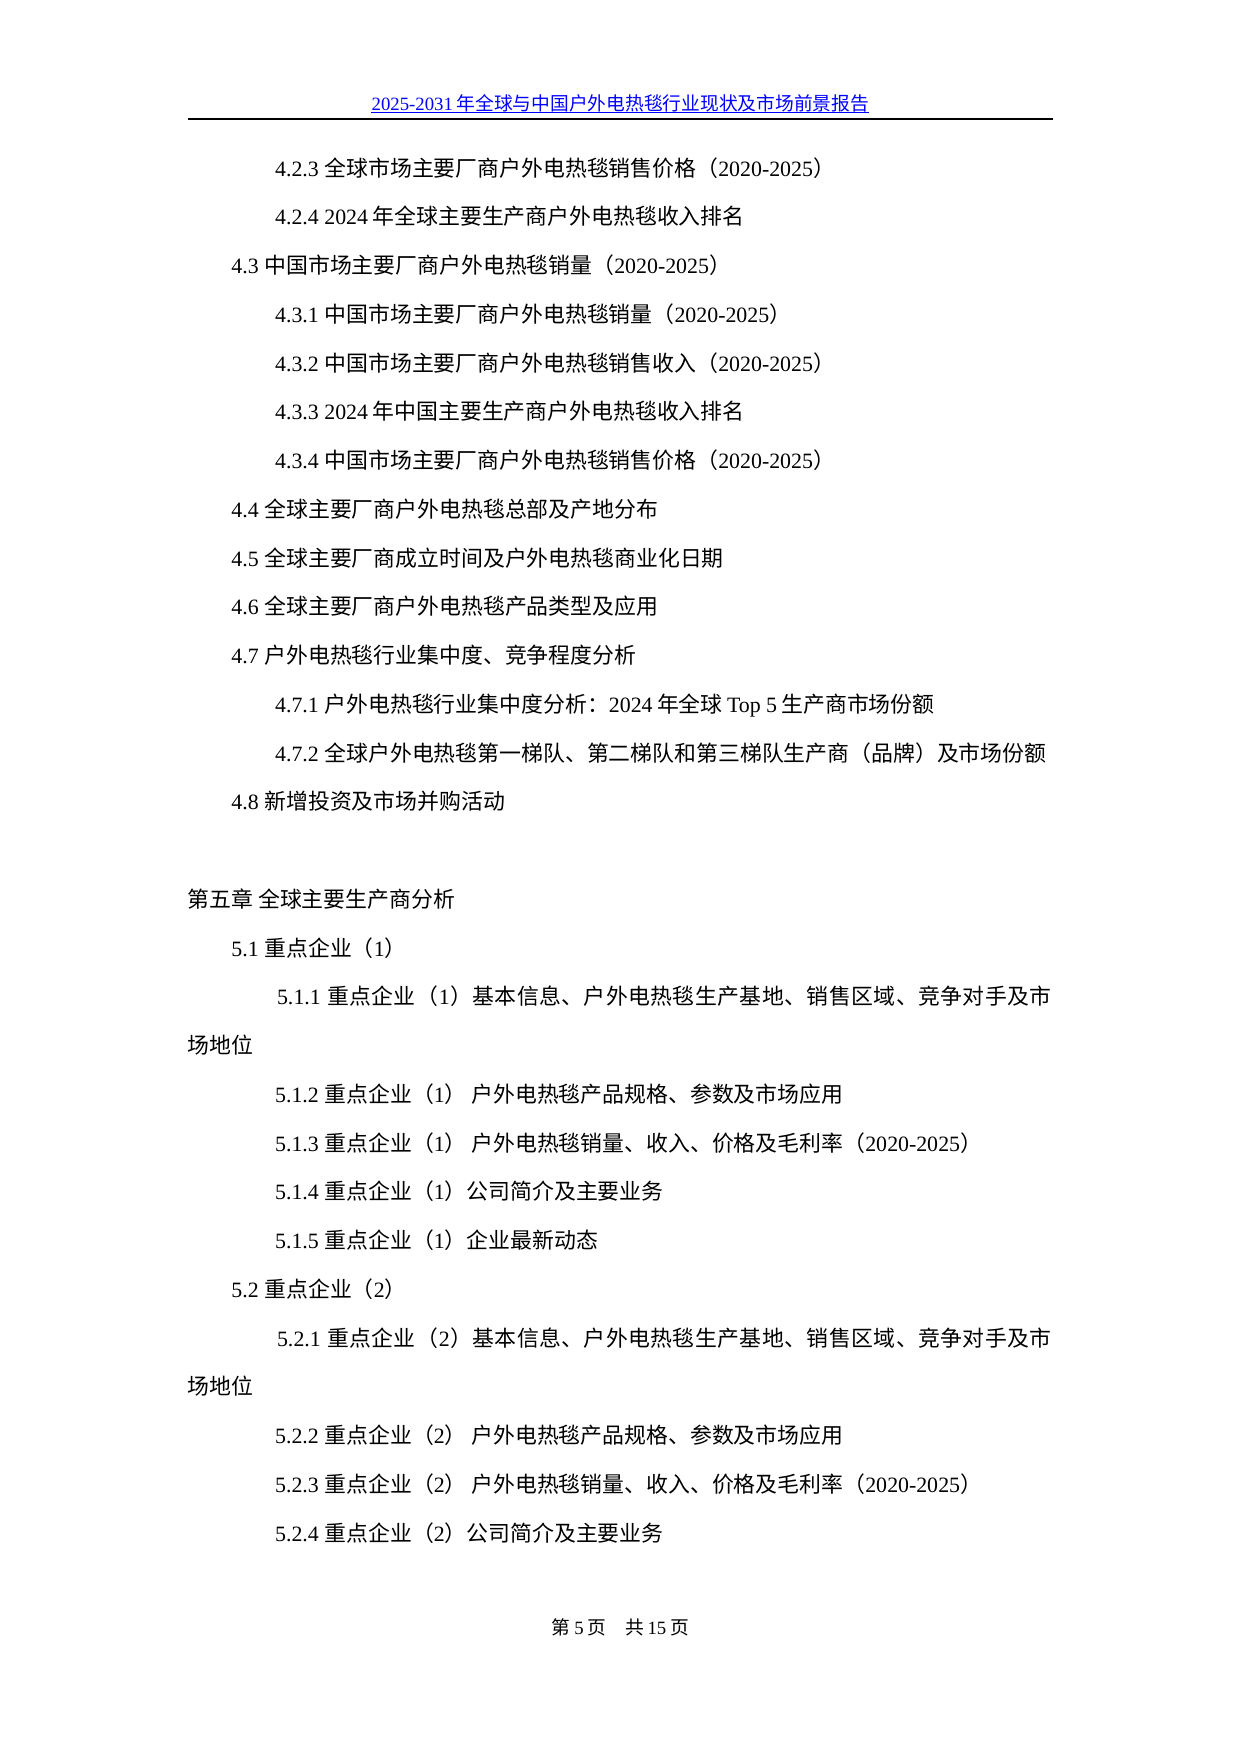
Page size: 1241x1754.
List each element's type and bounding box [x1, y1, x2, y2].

text [187, 150, 1053, 1548]
